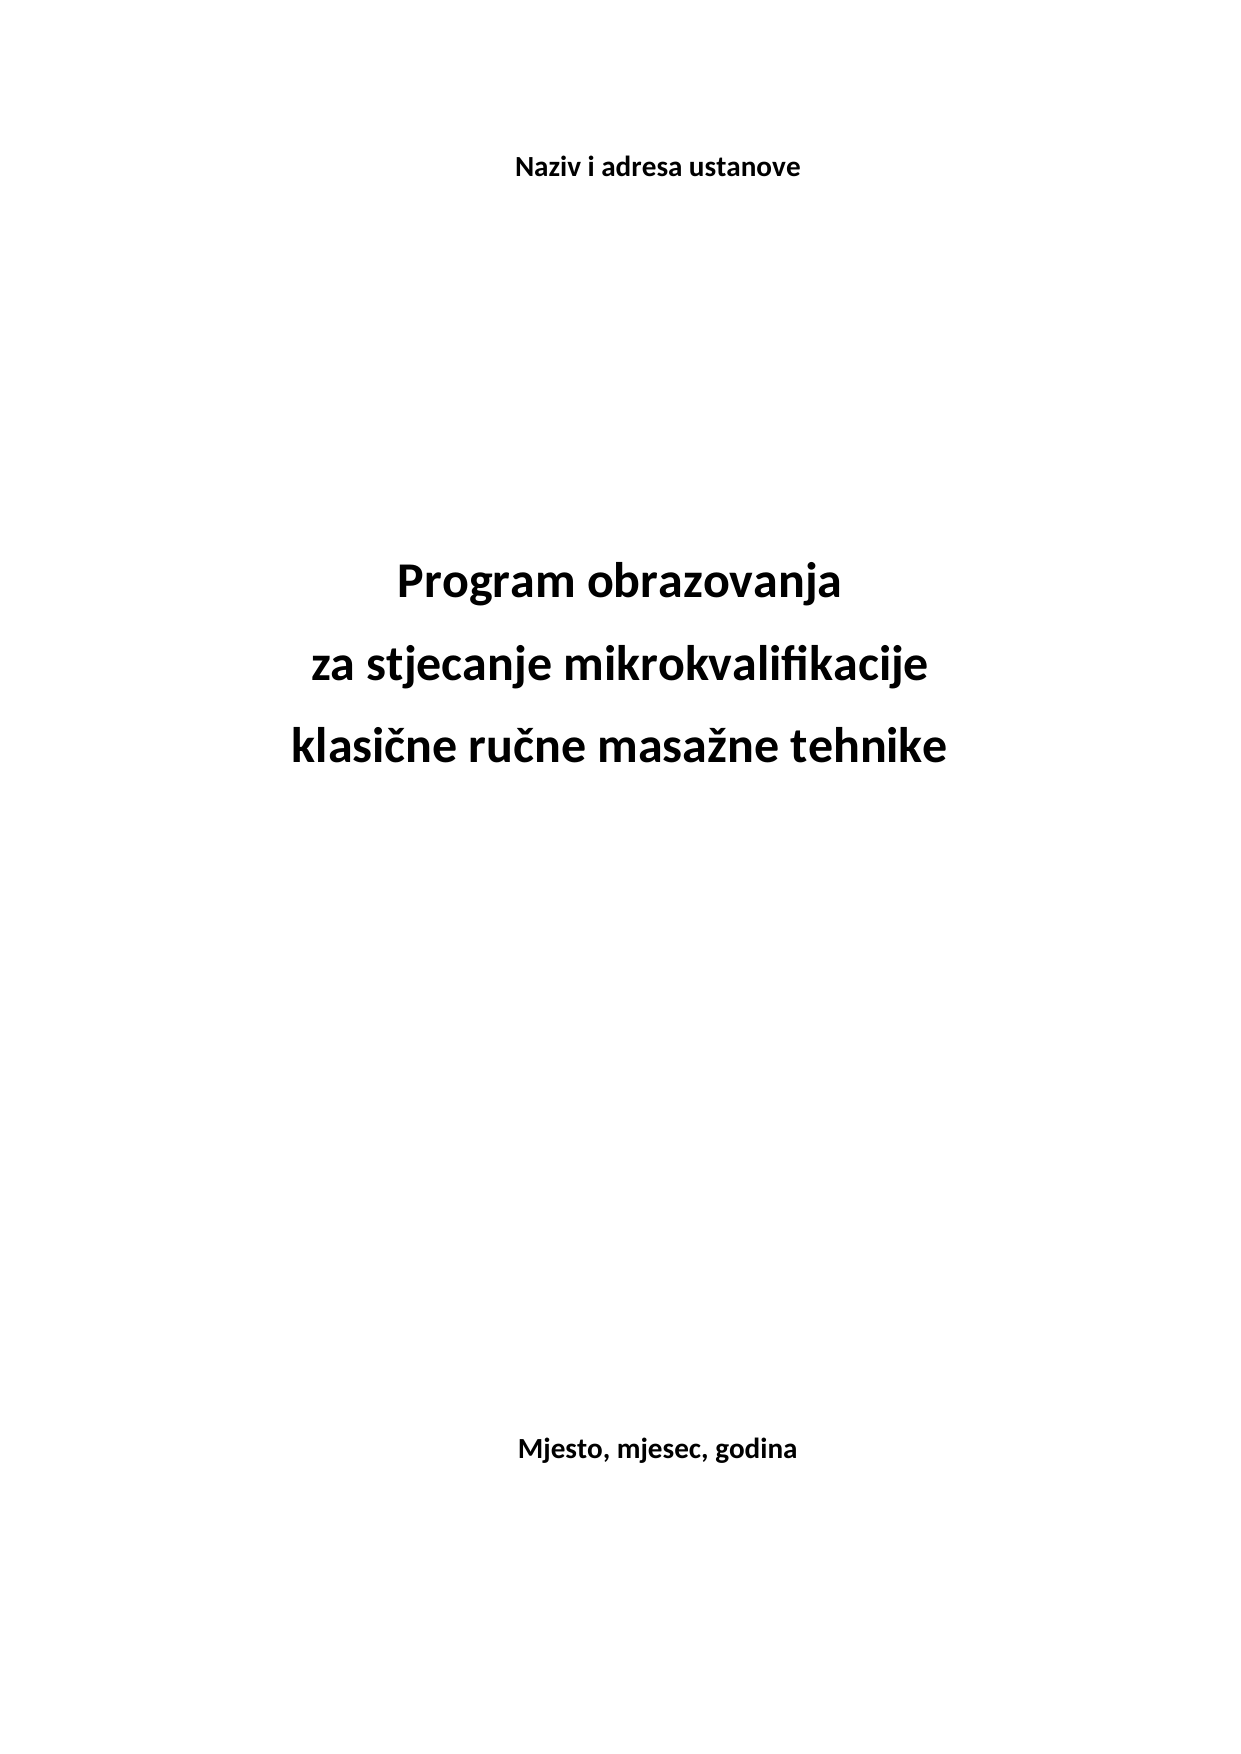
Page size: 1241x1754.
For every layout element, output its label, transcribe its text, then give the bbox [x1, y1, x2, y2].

text klasične ručne masažne tehnike [148, 714, 1093, 775]
list Mjesto, mjesec, godina [223, 1430, 1093, 1466]
text Program obrazovanja [148, 549, 1093, 610]
text za stjecanje mikrokvalifikacije [148, 632, 1093, 693]
text Naziv i adresa ustanove [223, 148, 1093, 183]
